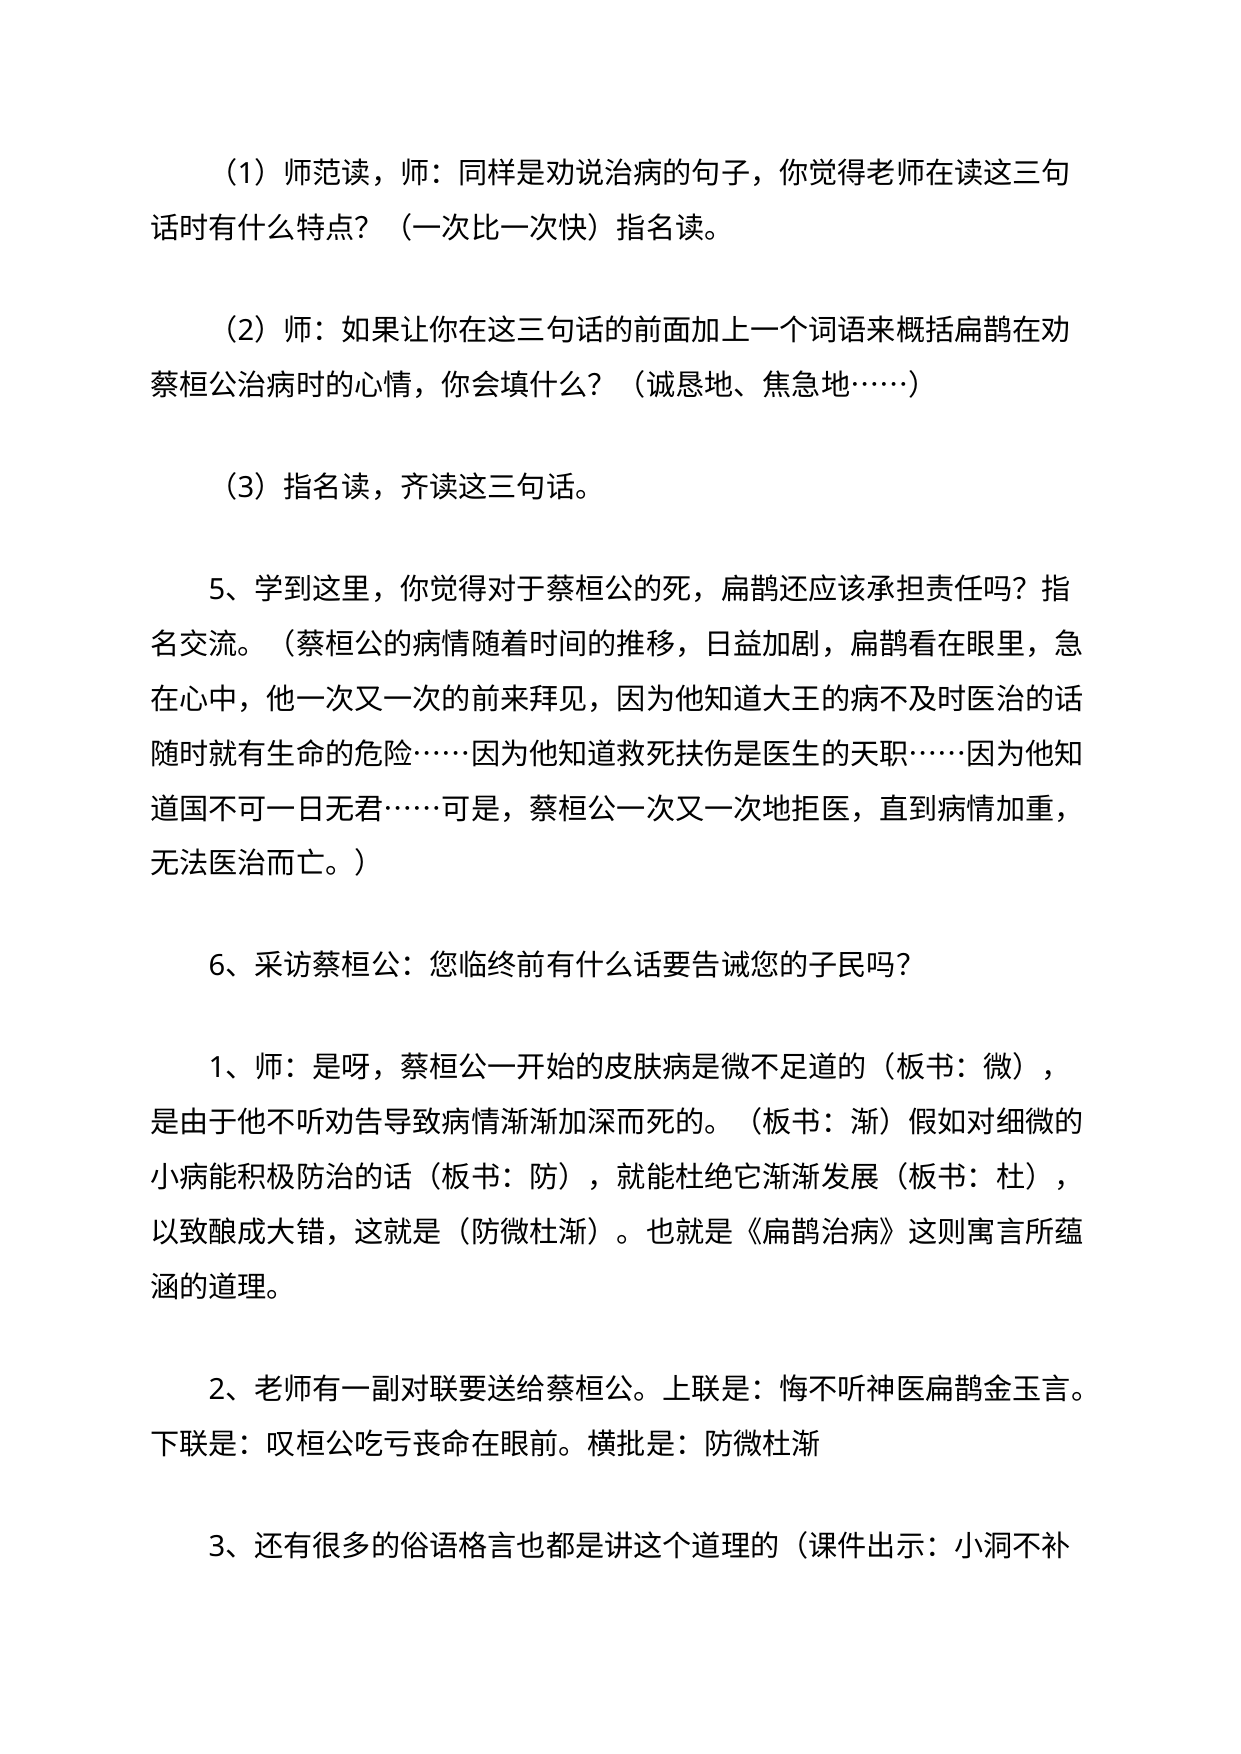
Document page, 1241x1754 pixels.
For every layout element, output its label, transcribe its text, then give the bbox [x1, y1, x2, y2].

text 5、学到这里，你觉得对于蔡桓公的死，扁鹊还应该承担责任吗？指名交流。（蔡桓公的病情随着时间的推移，日益加剧，扁鹊看在眼里，急在心中，他一次又一次的前来拜见，因为他知道大王的病不及时医治的话随时就有生命的危险……因为他知道救死扶伤是医生的天职……因为他知道国不可一日无君……可是，蔡桓公一次又一次地拒医，直到病情加重，无法医治而亡。） [150, 566, 1090, 882]
text （1）师范读，师：同样是劝说治病的句子，你觉得老师在读这三句话时有什么特点？（一次比一次快）指名读。 [150, 150, 1090, 247]
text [150, 1522, 1090, 1564]
text （2）师：如果让你在这三句话的前面加上一个词语来概括扁鹊在劝蔡桓公治病时的心情，你会填什么？（诚恳地、焦急地……） [150, 307, 1090, 404]
text 2、老师有一副对联要送给蔡桓公。上联是：悔不听神医扁鹊金玉言。下联是：叹桓公吃亏丧命在眼前。横批是：防微杜渐 [150, 1365, 1090, 1463]
text 6、采访蔡桓公：您临终前有什么话要告诫您的子民吗？ [150, 942, 1090, 984]
text （3）指名读，齐读这三句话。 [150, 463, 1090, 506]
text 1、师：是呀，蔡桓公一开始的皮肤病是微不足道的（板书：微），是由于他不听劝告导致病情渐渐加深而死的。（板书：渐）假如对细微的小病能积极防治的话（板书：防），就能杜绝它渐渐发展（板书：杜），以致酿成大错，这就是（防微杜渐）。也就是《扁鹊治病》这则寓言所蕴涵的道理。 [150, 1044, 1090, 1306]
